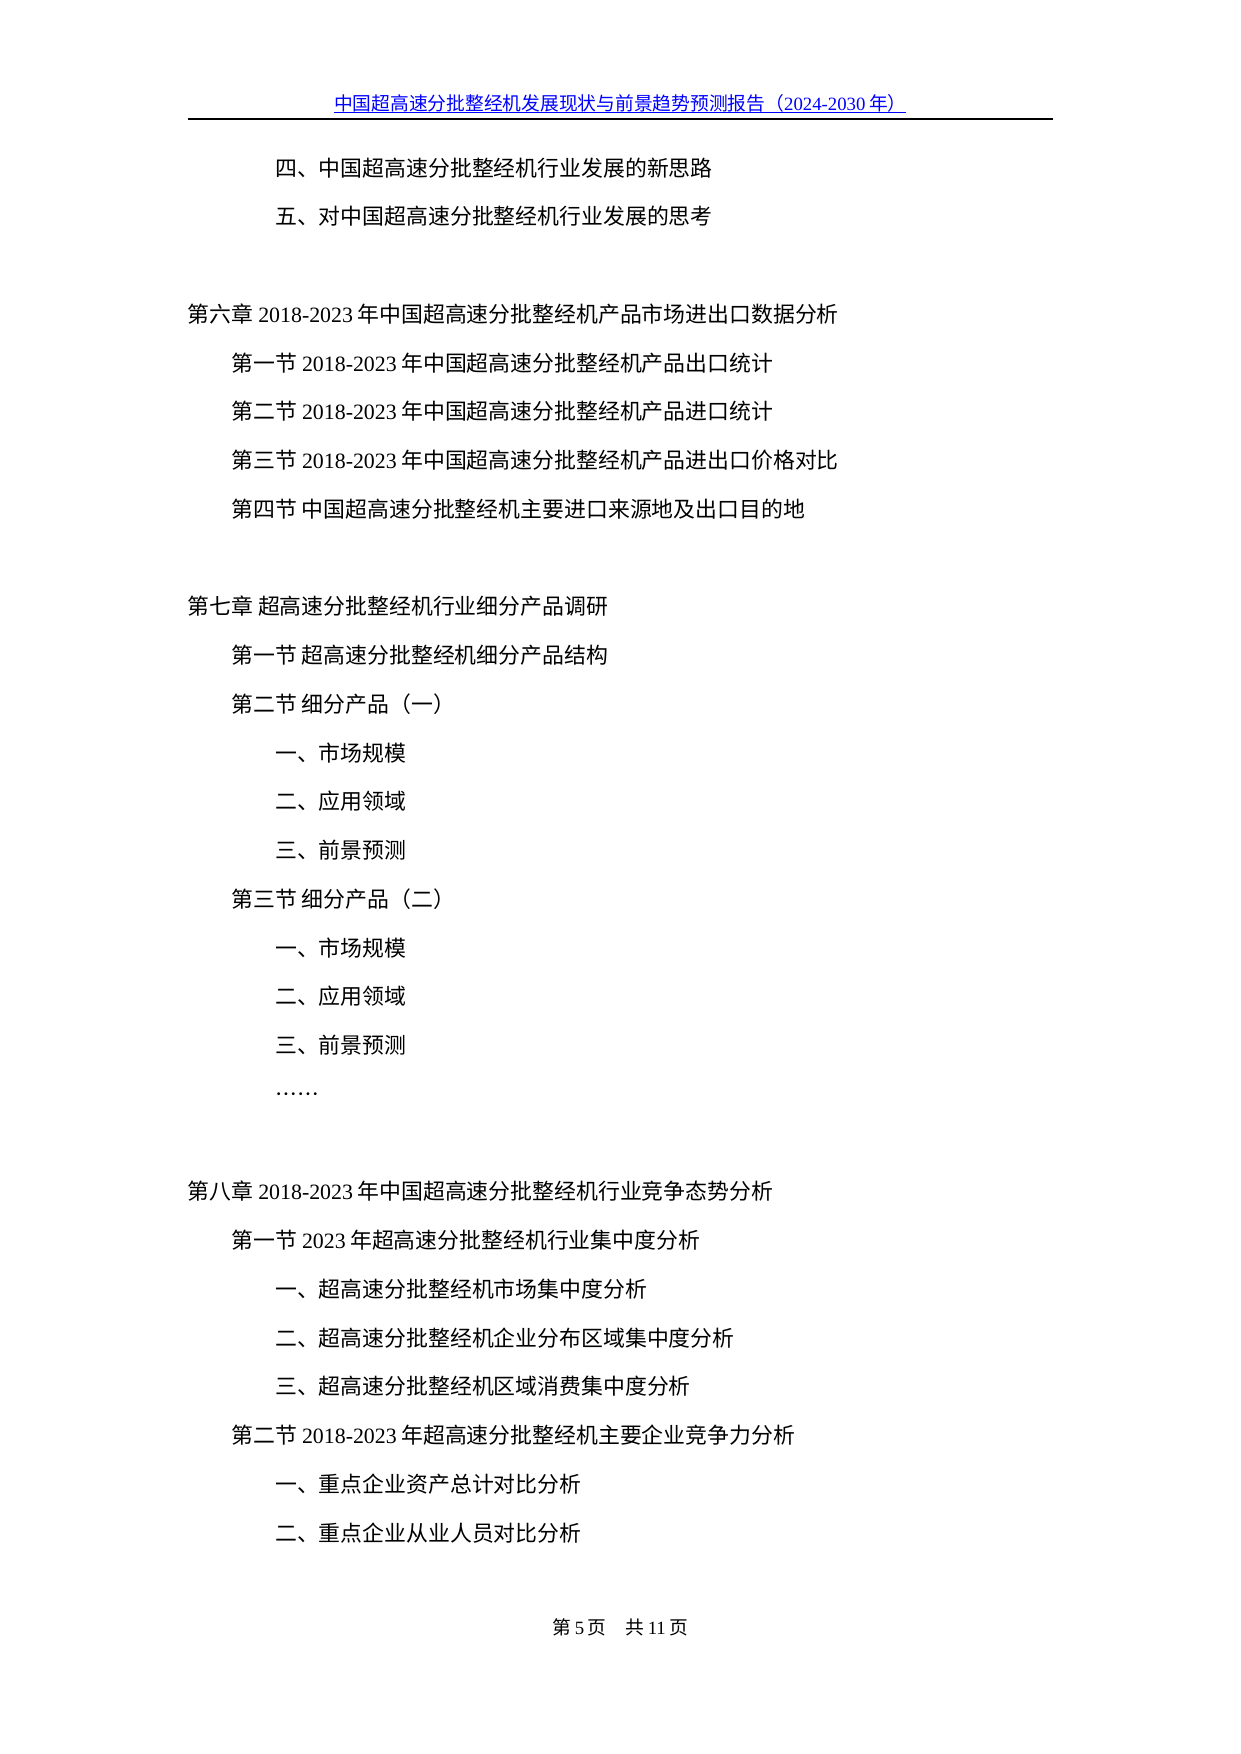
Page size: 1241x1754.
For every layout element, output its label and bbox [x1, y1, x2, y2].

text [187, 150, 1053, 1548]
